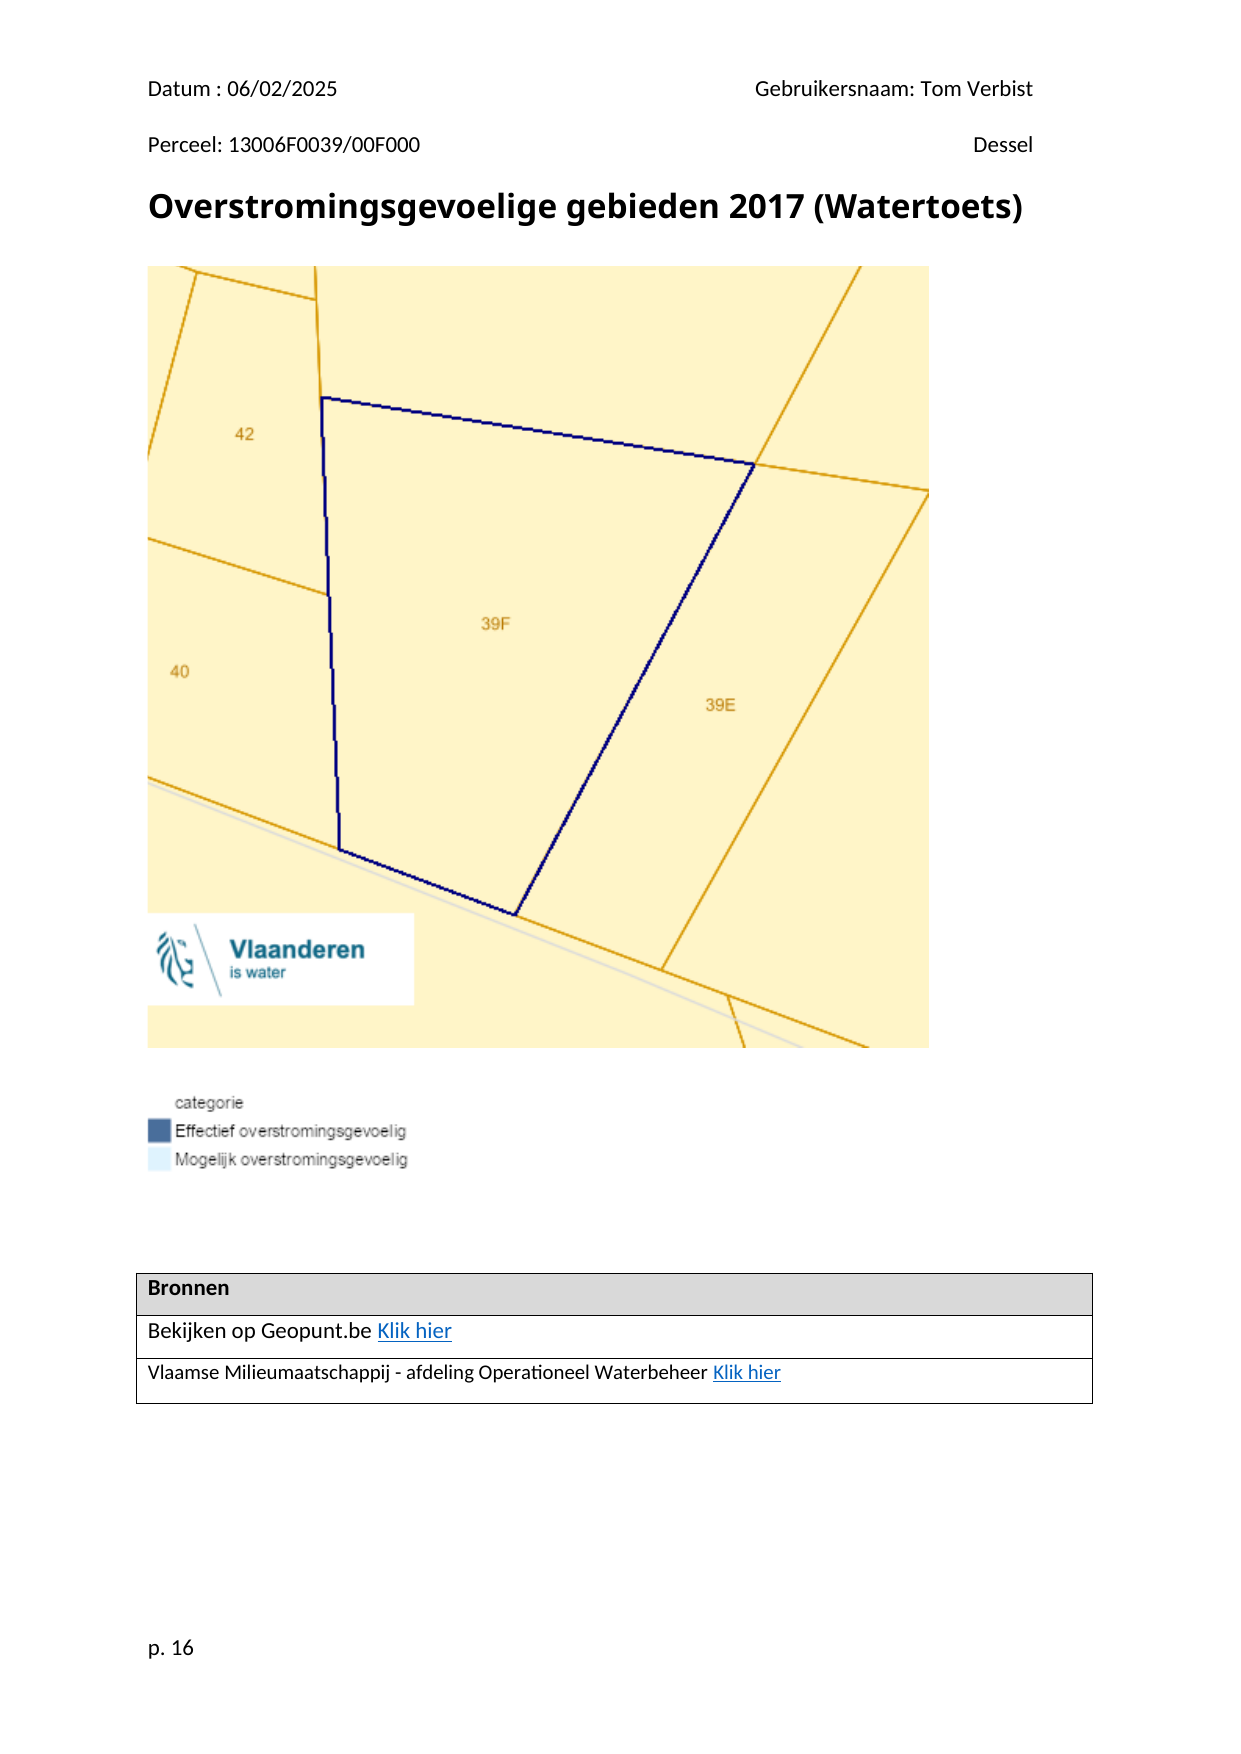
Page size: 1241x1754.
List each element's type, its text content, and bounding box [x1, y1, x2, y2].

picture [147, 266, 929, 1048]
table_cell Vlaamse Milieumaatschappij - afdeling Operationeel Waterbeheer Klik hier [137, 1359, 1092, 1402]
picture [147, 1090, 929, 1175]
table_header Bronnen [137, 1274, 1092, 1315]
subtitle Overstromingsgevoelige gebieden 2017 (Watertoets) [148, 183, 1093, 228]
table_cell Bekijken op Geopunt.be Klik hier [137, 1316, 1092, 1358]
